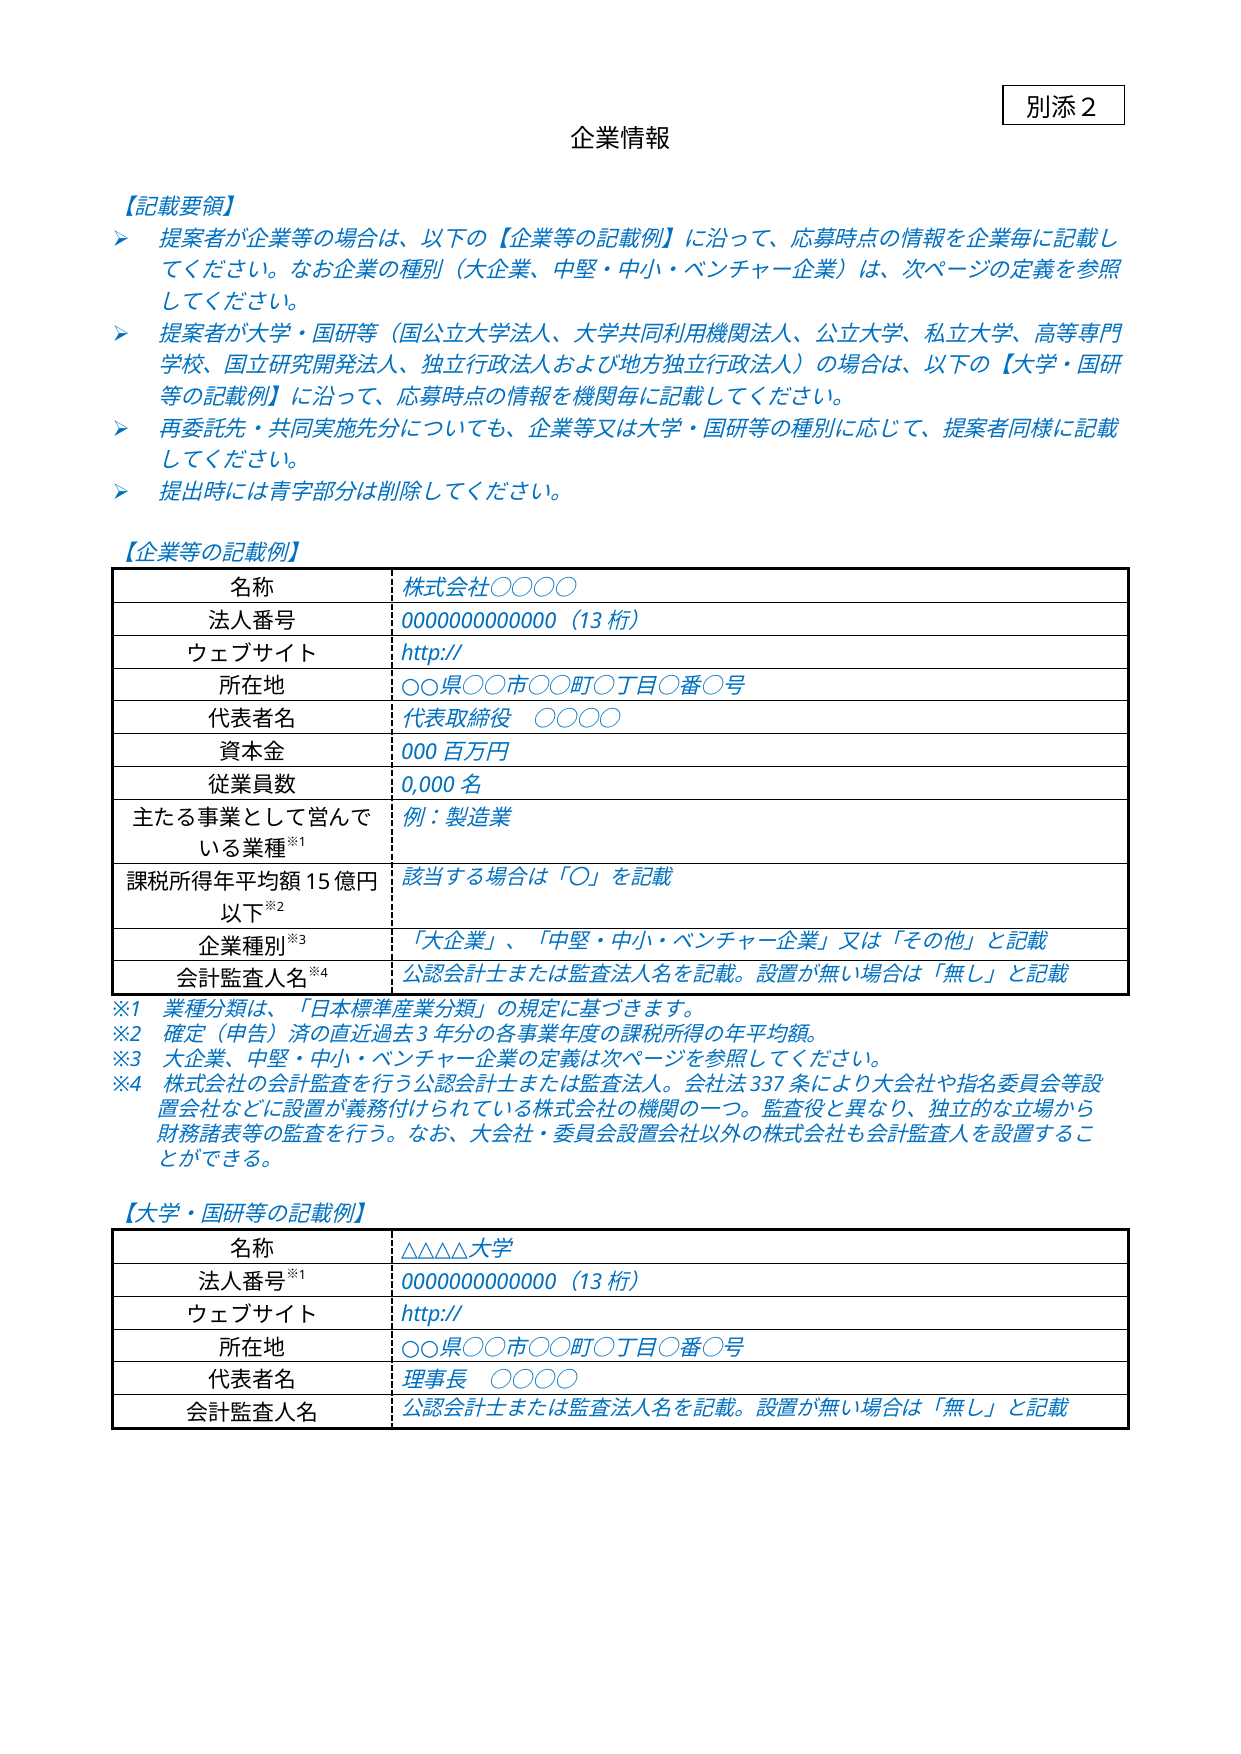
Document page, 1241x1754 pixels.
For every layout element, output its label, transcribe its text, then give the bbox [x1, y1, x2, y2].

table_cell 法人番号 [114, 603, 392, 635]
table_cell 「大企業」、「中堅・中小・ベンチャー企業」又は「その他」と記載 [392, 929, 1127, 960]
text ※1 業種分類は、「日本標準産業分類」の規定に基づきます。 [112, 996, 1084, 1021]
list 提出時には青字部分は削除してください。 [112, 474, 1128, 506]
table_header 名称 [114, 570, 392, 602]
table_cell 代表取締役 ○○○○ [392, 701, 1127, 733]
table_cell 公認会計士または監査法人名を記載。設置が無い場合は「無し」と記載 [392, 961, 1127, 993]
table_cell 企業種別※3 [114, 929, 392, 960]
text ※2 確定（申告）済の直近過去3年分の各事業年度の課税所得の年平均額。 [112, 1021, 1084, 1046]
table_cell 従業員数 [114, 767, 392, 798]
text 【企業等の記載例】 [112, 535, 1128, 567]
list 提案者が企業等の場合は、以下の【企業等の記載例】に沿って、応募時点の情報を企業毎に記載してください。なお企業の種別（大企業、中堅・中小・ベンチャー企業）は、次ページの定義を参照してください。 [112, 221, 1128, 316]
table_cell 公認会計士または監査法人名を記載。設置が無い場合は「無し」と記載 [392, 1395, 1127, 1427]
table_header 株式会社○○○○ [392, 570, 1127, 602]
table_cell http:// [392, 636, 1127, 667]
text ※3 大企業、中堅・中小・ベンチャー企業の定義は次ページを参照してください。 [112, 1046, 1084, 1071]
table_cell 資本金 [114, 734, 392, 766]
table_cell 代表者名 [114, 1362, 392, 1394]
table_cell http:// [392, 1297, 1127, 1328]
table_cell 0000000000000（13桁） [392, 603, 1127, 635]
table_header △△△△大学 [392, 1231, 1127, 1263]
table_cell 主たる事業として営んでいる業種※1 [114, 800, 392, 863]
table_cell ウェブサイト [114, 636, 392, 667]
table_cell 所在地 [114, 669, 392, 700]
table_cell ○○県○○市○○町○丁目○番○号 [392, 669, 1127, 700]
table_cell 会計監査人名 [114, 1395, 392, 1427]
list 提案者が大学・国研等（国公立大学法人、大学共同利用機関法人、公立大学、私立大学、高等専門学校、国立研究開発法人、独立行政法人および地方独立行政法人）の場合は、以下の【大学・国研等の記載例】に沿って、応募時点の情報を機関毎に記載してください。 [112, 316, 1128, 411]
text 【記載要領】 [112, 188, 1128, 221]
text 【大学・国研等の記載例】 [112, 1196, 1128, 1228]
table_cell 理事長 ○○○○ [392, 1362, 1127, 1394]
table_cell 法人番号※1 [114, 1264, 392, 1296]
text 企業情報 [112, 118, 1128, 155]
table_cell 0000000000000（13桁） [392, 1264, 1127, 1296]
table_cell 代表者名 [114, 701, 392, 733]
text ※4 株式会社の会計監査を行う公認会計士または監査法人。会社法337条により大会社や指名委員会等設置会社などに設置が義務付けられている株式会社の機関の一つ。監査役と異なり、独立的な立場から財務諸表等の監査を行う。なお、大会社・委員会設置会社以外の株式会社も会計監査人を設置することができる。 [112, 1071, 1116, 1171]
table_cell 該当する場合は「〇」を記載 [392, 864, 1127, 928]
list 再委託先・共同実施先分についても、企業等又は大学・国研等の種別に応じて、提案者同様に記載してください。 [112, 411, 1128, 474]
table_cell 課税所得年平均額15億円以下※2 [114, 864, 392, 928]
table_cell 0,000名 [392, 767, 1127, 798]
table_cell ウェブサイト [114, 1297, 392, 1328]
table_cell 000百万円 [392, 734, 1127, 766]
table_cell 例：製造業 [392, 800, 1127, 863]
table_cell ○○県○○市○○町○丁目○番○号 [392, 1330, 1127, 1361]
table_cell 会計監査人名※4 [114, 961, 392, 993]
table_cell 所在地 [114, 1330, 392, 1361]
table_header 名称 [114, 1231, 392, 1263]
